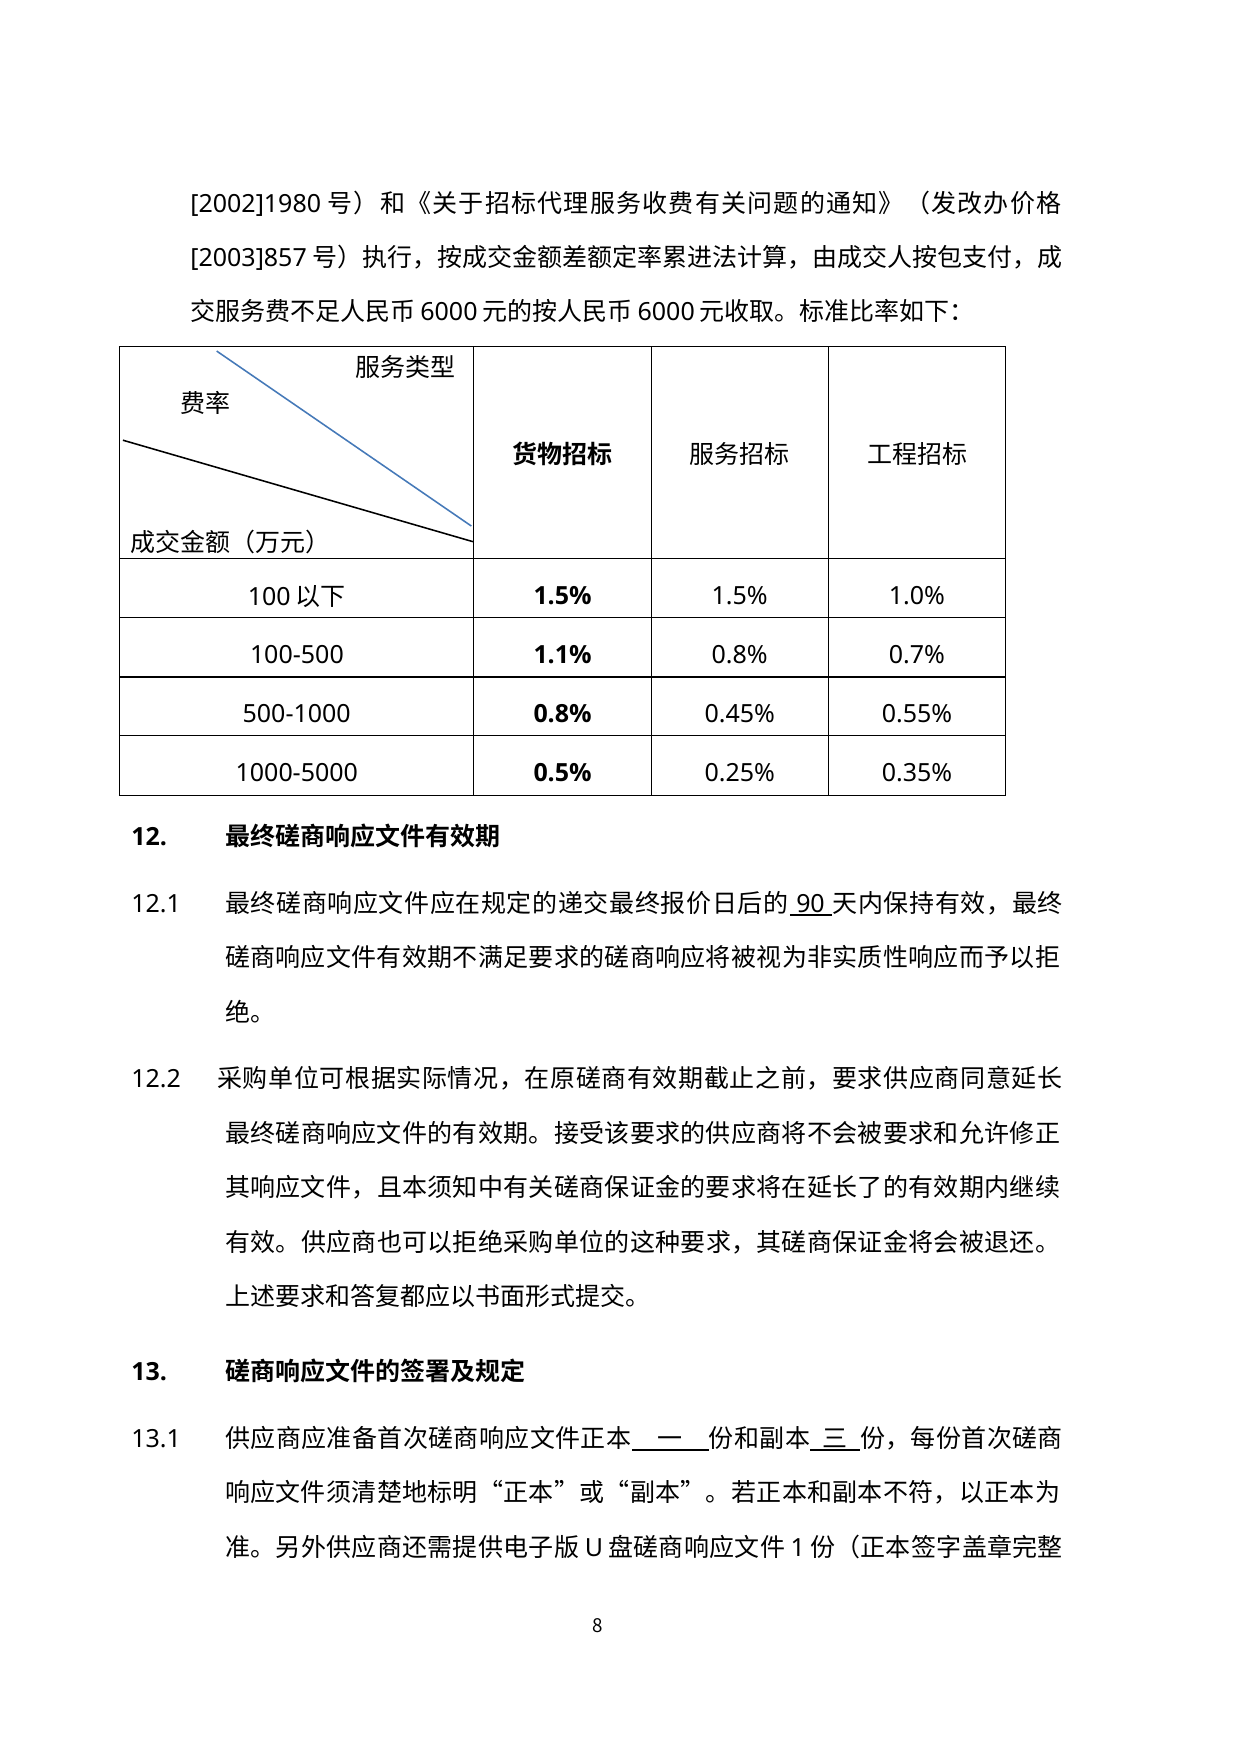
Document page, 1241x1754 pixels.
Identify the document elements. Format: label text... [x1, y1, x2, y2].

table_cell 0.5% [474, 736, 651, 794]
table_cell 0.55% [829, 678, 1005, 735]
text 12.1 最终磋商响应文件应在规定的递交最终报价日后的 90 天内保持有效，最终磋商响应文件有效期不满足要求的磋商响应将被视为非实质性响应而予以拒绝。 [131, 883, 1063, 1028]
subtitle 12. 最终磋商响应文件有效期 [131, 816, 1063, 853]
table_header 货物招标 [474, 347, 651, 558]
table_cell 0.7% [829, 618, 1005, 676]
table_cell 0.8% [652, 618, 828, 676]
table_cell 100-500 [120, 618, 473, 676]
text 12.2 采购单位可根据实际情况，在原磋商有效期截止之前，要求供应商同意延长最终磋商响应文件的有效期。接受该要求的供应商将不会被要求和允许修正其响应文件，且本须知中有关磋商保证金的要求将在延长了的有效期内继续有效。供应商也可以拒绝采购单位的这种要求，其磋商保证金将会被退还。上述要求和答复都应以书面形式提交。 [131, 1059, 1063, 1313]
table_header 工程招标 [829, 347, 1005, 558]
table_cell 0.8% [474, 678, 651, 735]
table_cell 500-1000 [120, 678, 473, 735]
table_cell 1.1% [474, 618, 651, 676]
table_cell 0.45% [652, 678, 828, 735]
table_cell 1.0% [829, 559, 1005, 617]
table_header 服务招标 [652, 347, 828, 558]
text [190, 183, 1063, 328]
table_cell 0.35% [829, 736, 1005, 794]
table_header 服务类型 费率 成交金额（万元） [120, 347, 473, 558]
subtitle 13. 磋商响应文件的签署及规定 [131, 1352, 1063, 1388]
table_cell 1.5% [652, 559, 828, 617]
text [131, 1418, 1063, 1563]
table_cell 0.25% [652, 736, 828, 794]
table_cell 100以下 [120, 559, 473, 617]
table_cell 1.5% [474, 559, 651, 617]
table_cell 1000-5000 [120, 736, 473, 794]
